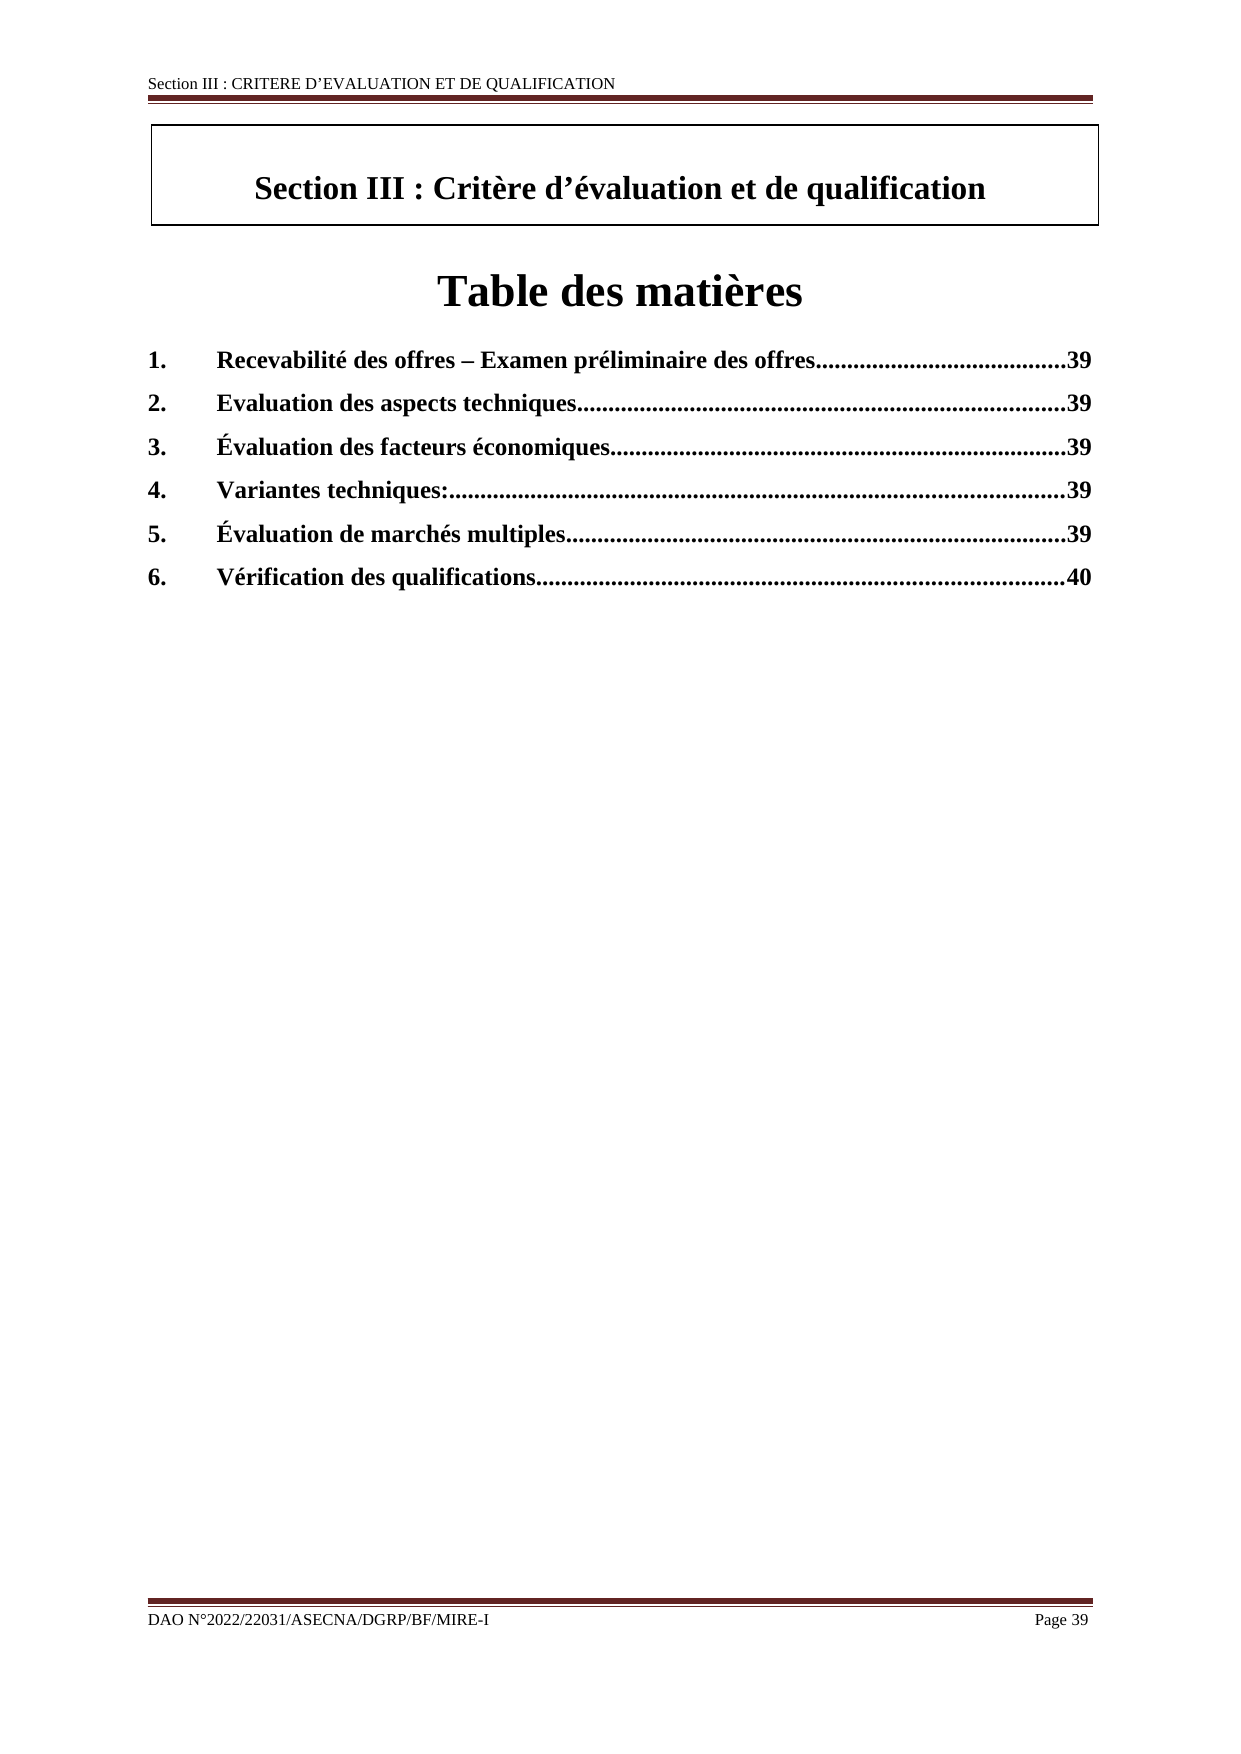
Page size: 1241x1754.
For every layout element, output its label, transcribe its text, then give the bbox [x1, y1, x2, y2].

text 6. Vérification des qualifications 40 [148, 562, 1093, 591]
text 5. Évaluation de marchés multiples 39 [148, 519, 1093, 547]
subtitle Section III : Critère d’évaluation et de qualification [152, 168, 1093, 207]
text 3. Évaluation des facteurs économiques 39 [148, 432, 1093, 461]
text 2. Evaluation des aspects techniques 39 [148, 388, 1093, 417]
text 1. Recevabilité des offres – Examen préliminaire des offres 39 [148, 345, 1093, 374]
text 4. Variantes techniques: 39 [148, 475, 1093, 504]
text Table des matières [148, 263, 1093, 316]
